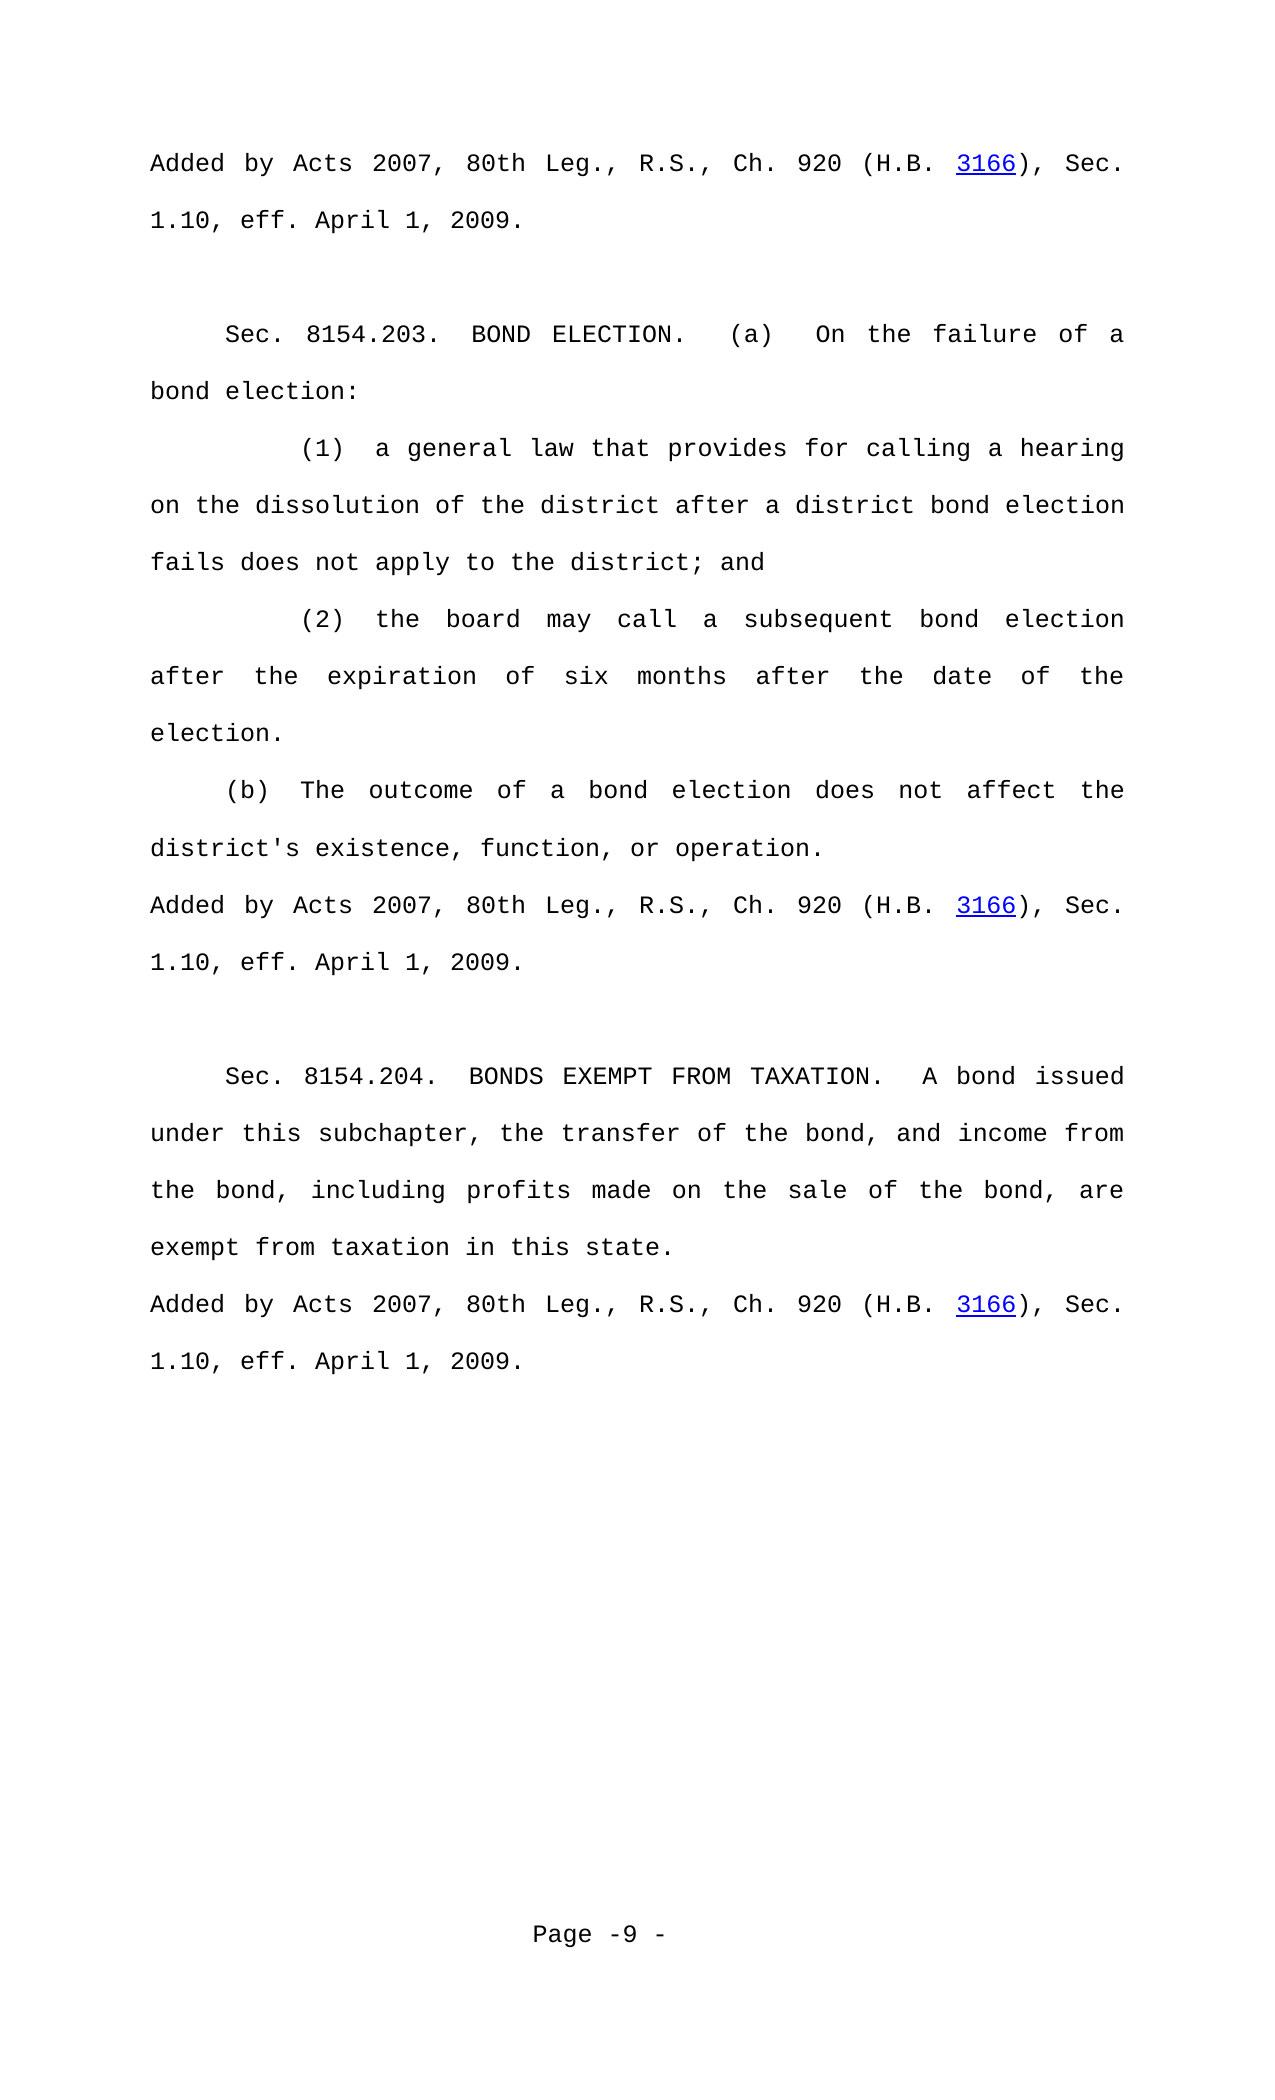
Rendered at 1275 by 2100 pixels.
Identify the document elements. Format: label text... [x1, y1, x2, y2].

text Added by Acts 2007, 80th Leg., R.S., Ch. 920 (H.B. 3166), Sec. 1.10, eff. April 1, 2009. [150, 150, 1125, 236]
text (2) the board may call a subsequent bond election after the expiration of six months after the date of the election. [150, 607, 1125, 749]
text (1) a general law that provides for calling a hearing on the dissolution of the district after a district bond election fails does not apply to the district; and [150, 435, 1125, 578]
text Sec. 8154.204. BONDS EXEMPT FROM TAXATION. A bond issued under this subchapter, the transfer of the bond, and income from the bond, including profits made on the sale of the bond, are exempt from taxation in this state. [150, 1063, 1125, 1263]
text Added by Acts 2007, 80th Leg., R.S., Ch. 920 (H.B. 3166), Sec. 1.10, eff. April 1, 2009. [150, 892, 1125, 978]
text Sec. 8154.203. BOND ELECTION. (a) On the failure of a bond election: [150, 321, 1125, 407]
text Added by Acts 2007, 80th Leg., R.S., Ch. 920 (H.B. 3166), Sec. 1.10, eff. April 1, 2009. [150, 1292, 1125, 1377]
text (b) The outcome of a bond election does not affect the district's existence, function, or operation. [150, 778, 1125, 863]
